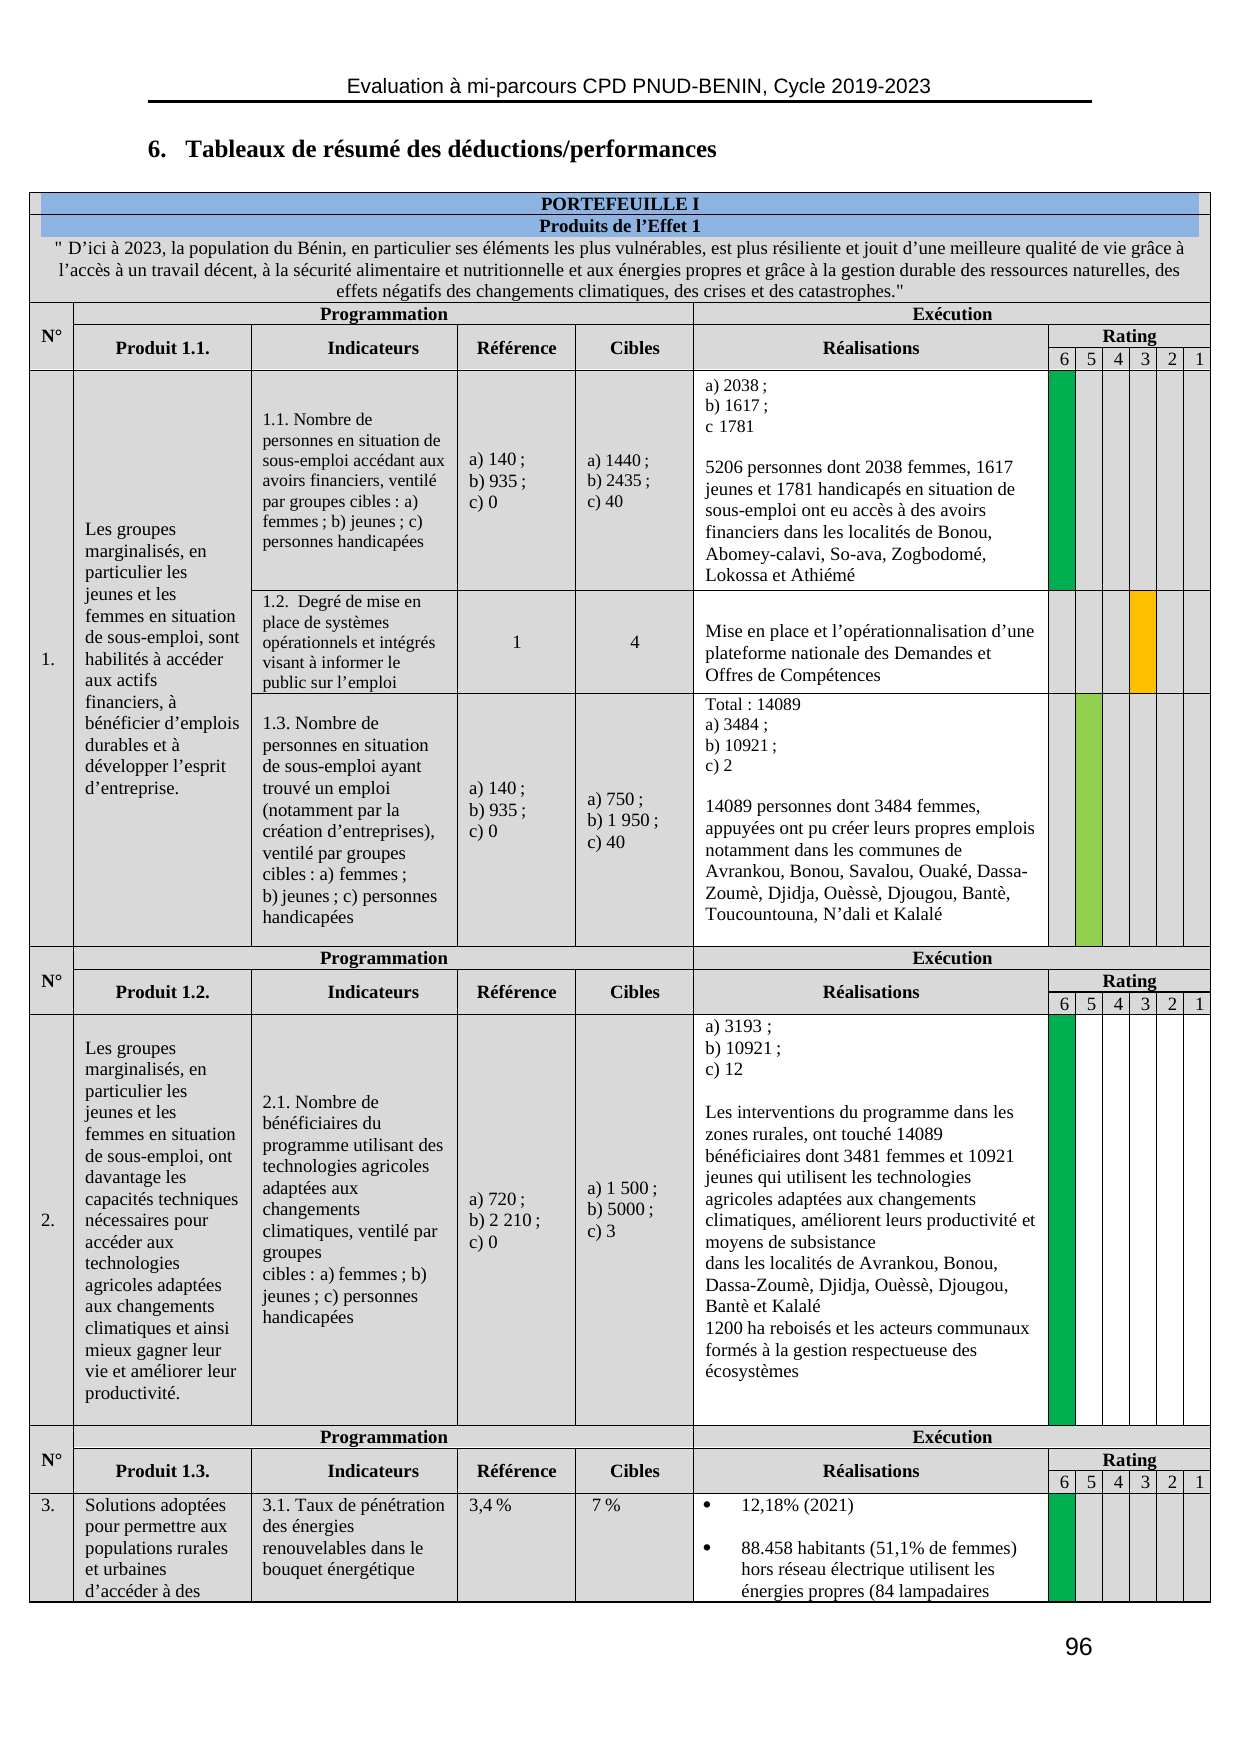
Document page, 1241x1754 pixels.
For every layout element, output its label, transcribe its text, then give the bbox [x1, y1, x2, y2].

table_cell N° [30, 303, 73, 369]
table_cell 7 % [576, 1494, 693, 1601]
table_cell Réalisations [694, 1449, 1048, 1493]
table_cell Rating [1049, 970, 1210, 991]
table_cell [1184, 371, 1210, 590]
table_cell 3 [1130, 1471, 1156, 1493]
table_cell 1 [458, 591, 575, 693]
table_cell [1103, 371, 1129, 590]
table_cell [1157, 591, 1183, 693]
table_cell [1076, 1015, 1102, 1425]
table_cell Mise en place et l’opérationnalisation d’une plateforme nationale des Demandes et Offres de Compétences [694, 591, 1048, 693]
table_cell 3. [30, 1494, 73, 1601]
table_cell 3 [1130, 348, 1156, 369]
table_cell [694, 1494, 1048, 1601]
table_cell [1184, 1015, 1210, 1425]
table_cell [1076, 694, 1102, 946]
table_cell a) 140 ; b) 935 ; c) 0 [458, 371, 575, 590]
table_cell Produit 1.1. [74, 325, 251, 369]
table_cell Total : 14089 a) 3484 ; b) 10921 ; c) 2 14089 personnes dont 3484 femmes, appuyées ont pu créer leurs propres emplois notamment dans les communes de Avrankou, Bonou, Savalou, Ouaké, Dassa-Zoumè, Djidja, Ouèssè, Djougou, Bantè, Toucountouna, N’dali et Kalalé [694, 694, 1048, 946]
table_cell 2. [30, 1015, 73, 1425]
table_cell [1184, 1494, 1210, 1601]
table_cell [1157, 1494, 1183, 1601]
table_cell N° [30, 1426, 73, 1493]
table_cell 5 [1076, 993, 1102, 1014]
table_cell Indicateurs [252, 325, 457, 369]
table_cell 1 [1184, 348, 1210, 369]
table_cell Indicateurs [252, 970, 457, 1014]
table_cell Programmation [74, 303, 693, 324]
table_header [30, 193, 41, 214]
table_cell 6 [1049, 348, 1075, 369]
table_cell [1130, 1015, 1156, 1425]
table_cell Programmation [74, 947, 693, 969]
table_cell 4 [1103, 993, 1129, 1014]
table_cell Exécution [694, 303, 1210, 324]
subtitle Tableaux de résumé des déductions/performances [148, 134, 1092, 163]
table_cell [1157, 371, 1183, 590]
table_cell Cibles [576, 970, 693, 1014]
table_cell Rating [1049, 325, 1210, 347]
table_cell a) 3193 ; b) 10921 ; c) 12 Les interventions du programme dans les zones rurales, ont touché 14089 bénéficiaires dont 3481 femmes et 10921 jeunes qui utilisent les technologies agricoles adaptées aux changements climatiques, améliorent leurs productivité et moyens de subsistance dans les localités de Avrankou, Bonou, Dassa-Zoumè, Djidja, Ouèssè, Djougou, Bantè et Kalalé 1200 ha reboisés et les acteurs communaux formés à la gestion respectueuse des écosystèmes [694, 1015, 1048, 1425]
table_cell [1076, 1494, 1102, 1601]
table_cell Cibles [576, 325, 693, 369]
table_cell a) 140 ; b) 935 ; c) 0 [458, 694, 575, 946]
table_cell 1. [30, 371, 73, 946]
table_cell Les groupes marginalisés, en particulier les jeunes et les femmes en situation de sous-emploi, ont davantage les capacités techniques nécessaires pour accéder aux technologies agricoles adaptées aux changements climatiques et ainsi mieux gagner leur vie et améliorer leur productivité. [74, 1015, 251, 1425]
table_cell [1157, 694, 1183, 946]
table_cell Programmation [74, 1426, 693, 1447]
table_cell 1.2. Degré de mise en place de systèmes opérationnels et intégrés visant à informer le public sur l’emploi [252, 591, 457, 693]
table_cell 1 [1184, 993, 1210, 1014]
table_cell [1103, 1494, 1129, 1601]
table_cell Exécution [694, 947, 1210, 969]
table_cell Référence [458, 1449, 575, 1493]
table_cell [1157, 1015, 1183, 1425]
table_cell [1184, 694, 1210, 946]
table_cell N° [30, 947, 73, 1014]
table_cell [1103, 591, 1129, 693]
table_cell Exécution [694, 1426, 1210, 1447]
table_cell Indicateurs [252, 1449, 457, 1493]
table_cell [1076, 591, 1102, 693]
table_cell 1 [1184, 1471, 1210, 1493]
table_cell Réalisations [694, 970, 1048, 1014]
table_cell Produit 1.3. [74, 1449, 251, 1493]
table_cell a) 1 500 ; b) 5000 ; c) 3 [576, 1015, 693, 1425]
table_cell 6 [1049, 993, 1075, 1014]
table_cell a) 720 ; b) 2 210 ; c) 0 [458, 1015, 575, 1425]
table_cell 3,4 % [458, 1494, 575, 1601]
table_cell [1130, 1494, 1156, 1601]
table_cell Rating [1049, 1449, 1210, 1470]
table_cell [1103, 694, 1129, 946]
table_cell [1103, 1015, 1129, 1425]
table_cell Référence [458, 325, 575, 369]
table_cell 2 [1157, 1471, 1183, 1493]
table_cell Produits de l’Effet 1 " D’ici à 2023, la population du Bénin, en particulier ses éléments les plus vulnérables, est plus résiliente et jouit d’une meilleure qualité de vie grâce à l’accès à un travail décent, à la sécurité alimentaire et nutritionnelle et aux énergies propres et grâce à la gestion durable des ressources naturelles, des effets négatifs des changements climatiques, des crises et des catastrophes." [30, 215, 1210, 302]
table_cell Les groupes marginalisés, en particulier les jeunes et les femmes en situation de sous-emploi, sont habilités à accéder aux actifs financiers, à bénéficier d’emplois durables et à développer l’esprit d’entreprise. [74, 371, 251, 946]
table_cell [74, 1494, 251, 1601]
table_cell a) 750 ; b) 1 950 ; c) 40 [576, 694, 693, 946]
table_cell 5 [1076, 348, 1102, 369]
table_cell [1184, 591, 1210, 693]
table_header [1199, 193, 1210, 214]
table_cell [252, 1494, 457, 1601]
table_cell [1130, 371, 1156, 590]
table_cell 2 [1157, 993, 1183, 1014]
table_cell [1049, 591, 1075, 693]
table_cell 1.3. Nombre de personnes en situation de sous-emploi ayant trouvé un emploi (notamment par la création d’entreprises), ventilé par groupes cibles : a) femmes ; b) jeunes ; c) personnes handicapées [252, 694, 457, 946]
table_cell Cibles [576, 1449, 693, 1493]
table_cell 2.1. Nombre de bénéficiaires du programme utilisant des technologies agricoles adaptées aux changements climatiques, ventilé par groupes cibles : a) femmes ; b) jeunes ; c) personnes handicapées [252, 1015, 457, 1425]
table_cell 2 [1157, 348, 1183, 369]
table_cell [1049, 371, 1075, 590]
table_cell 4 [576, 591, 693, 693]
table_cell [1049, 694, 1075, 946]
table_cell [1049, 1494, 1075, 1601]
table_cell 6 [1049, 1471, 1075, 1493]
table_cell Référence [458, 970, 575, 1014]
table_cell [1049, 1015, 1075, 1425]
table_cell a) 1440 ; b) 2435 ; c) 40 [576, 371, 693, 590]
table_cell 3 [1130, 993, 1156, 1014]
table_cell [1130, 591, 1156, 693]
table_cell a) 2038 ; b) 1617 ; c 1781 5206 personnes dont 2038 femmes, 1617 jeunes et 1781 handicapés en situation de sous-emploi ont eu accès à des avoirs financiers dans les localités de Bonou, Abomey-calavi, So-ava, Zogbodomé, Lokossa et Athiémé [694, 371, 1048, 590]
table_cell Produit 1.2. [74, 970, 251, 1014]
table_cell 1.1. Nombre de personnes en situation de sous-emploi accédant aux avoirs financiers, ventilé par groupes cibles : a) femmes ; b) jeunes ; c) personnes handicapées [252, 371, 457, 590]
table_cell 5 [1076, 1471, 1102, 1493]
table_cell [1076, 371, 1102, 590]
table_cell 4 [1103, 348, 1129, 369]
table_cell Réalisations [694, 325, 1048, 369]
table_cell [1130, 694, 1156, 946]
table_cell 4 [1103, 1471, 1129, 1493]
